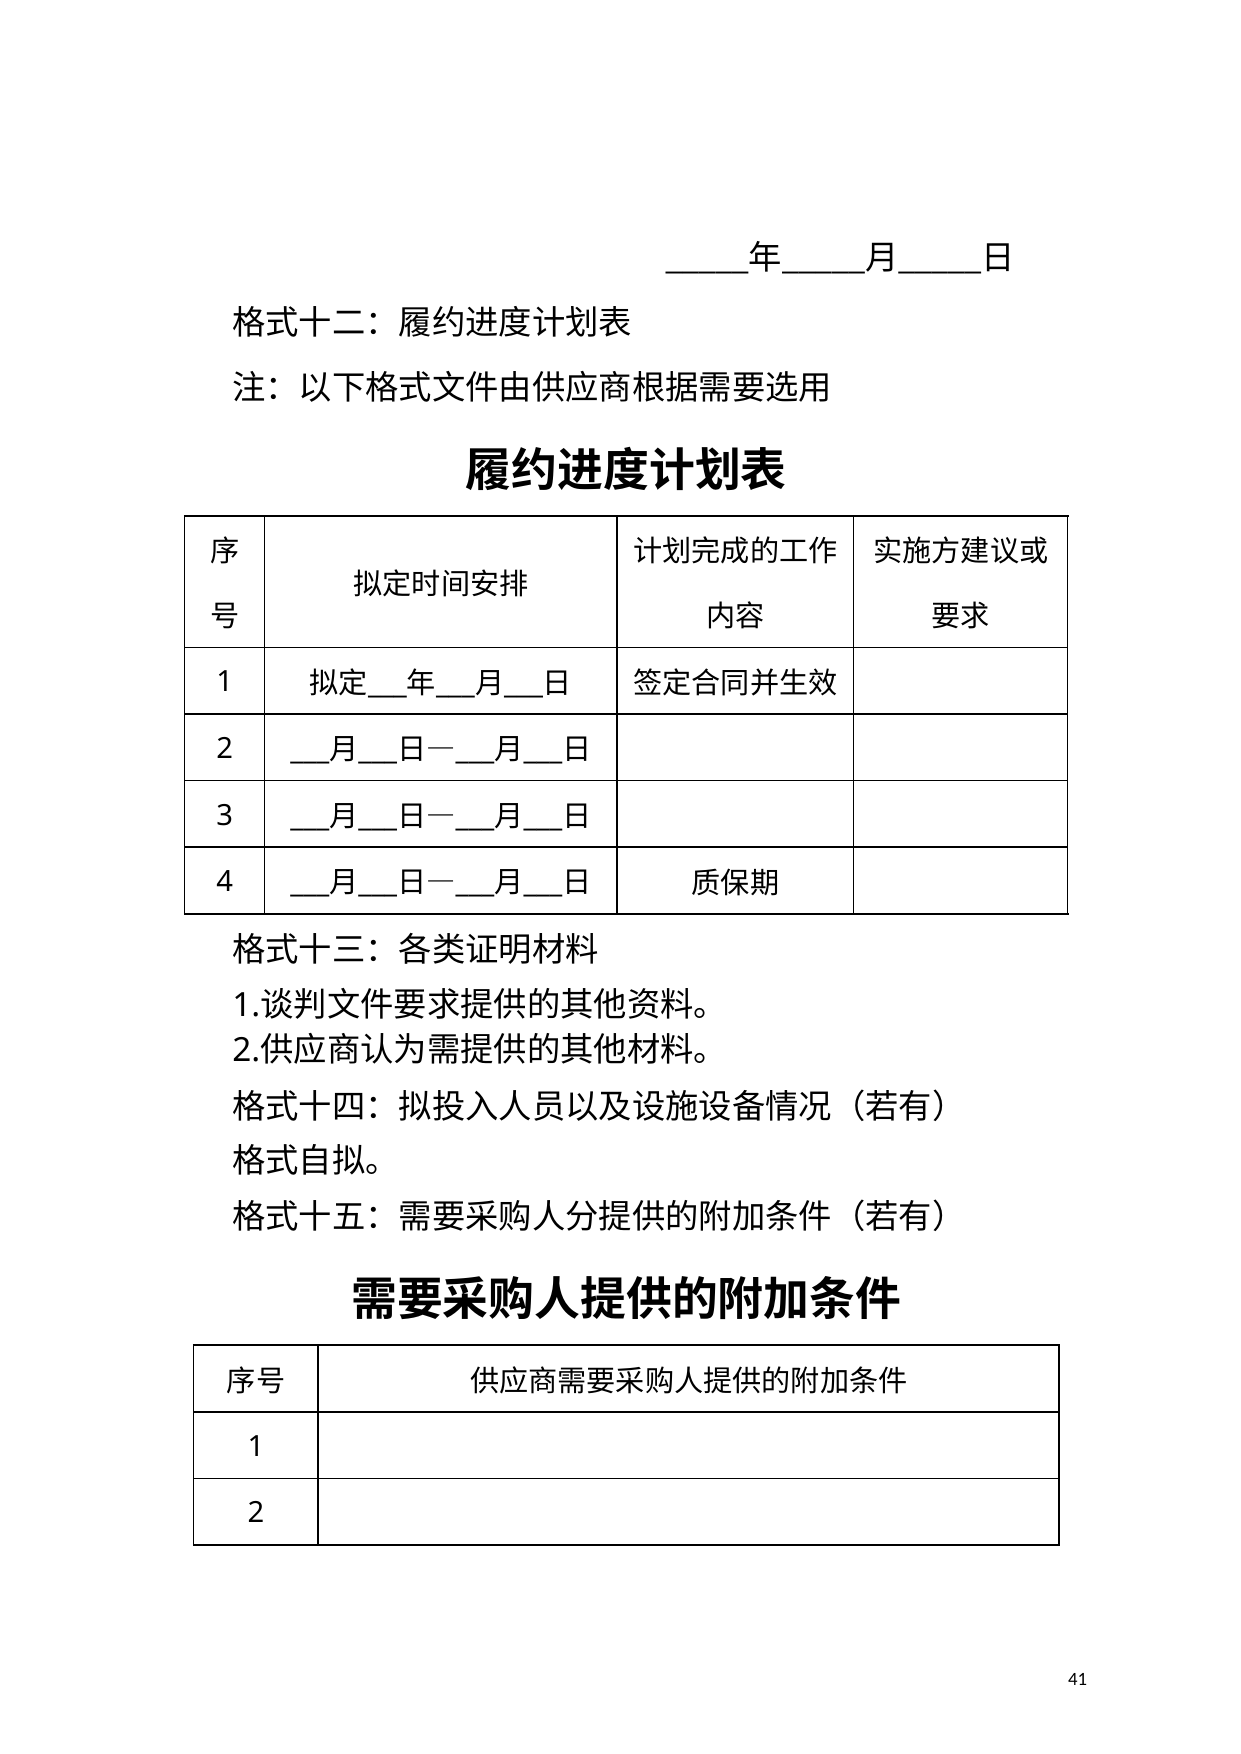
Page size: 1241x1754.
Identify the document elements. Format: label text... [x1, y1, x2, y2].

table_cell [618, 781, 853, 846]
table_cell 签定合同并生效 [618, 648, 853, 713]
table_cell 1 [185, 648, 264, 713]
table_header 拟定时间安排 [265, 517, 616, 647]
table_cell 3 [185, 781, 264, 846]
table_cell [319, 1479, 1058, 1544]
table_cell 拟定___年___月___日 [265, 648, 616, 713]
table_cell [854, 648, 1067, 713]
text _____年_____月_____日 [165, 222, 1087, 287]
text 格式自拟。 [165, 1136, 1087, 1182]
subtitle 格式十五：需要采购人分提供的附加条件（若有） [165, 1182, 1087, 1247]
table_header 序号 [194, 1346, 317, 1411]
table_cell 质保期 [618, 848, 853, 913]
table_cell 2 [194, 1479, 317, 1544]
table_header 供应商需要采购人提供的附加条件 [319, 1346, 1058, 1411]
table_cell [854, 848, 1067, 913]
text 1.谈判文件要求提供的其他资料。 [165, 979, 1087, 1025]
table_cell [854, 781, 1067, 846]
subtitle 格式十二：履约进度计划表 [165, 287, 1087, 352]
table_cell ___月___日—___月___日 [265, 848, 616, 913]
table_cell 4 [185, 848, 264, 913]
table_cell [854, 715, 1067, 780]
text 履约进度计划表 [165, 417, 1087, 515]
text 注：以下格式文件由供应商根据需要选用 [165, 352, 1087, 417]
table_cell ___月___日—___月___日 [265, 715, 616, 780]
subtitle 格式十三：各类证明材料 [165, 914, 1087, 979]
table_header 计划完成的工作内容 [618, 517, 853, 647]
subtitle 格式十四：拟投入人员以及设施设备情况（若有） [165, 1071, 1087, 1136]
table_header 实施方建议或要求 [854, 517, 1067, 647]
table_cell [618, 715, 853, 780]
table_cell 1 [194, 1413, 317, 1477]
table_cell [319, 1413, 1058, 1477]
table_cell 2 [185, 715, 264, 780]
text 2.供应商认为需提供的其他材料。 [165, 1025, 1087, 1071]
table_header 序号 [185, 517, 264, 647]
table_cell ___月___日—___月___日 [265, 781, 616, 846]
text 需要采购人提供的附加条件 [165, 1247, 1087, 1344]
